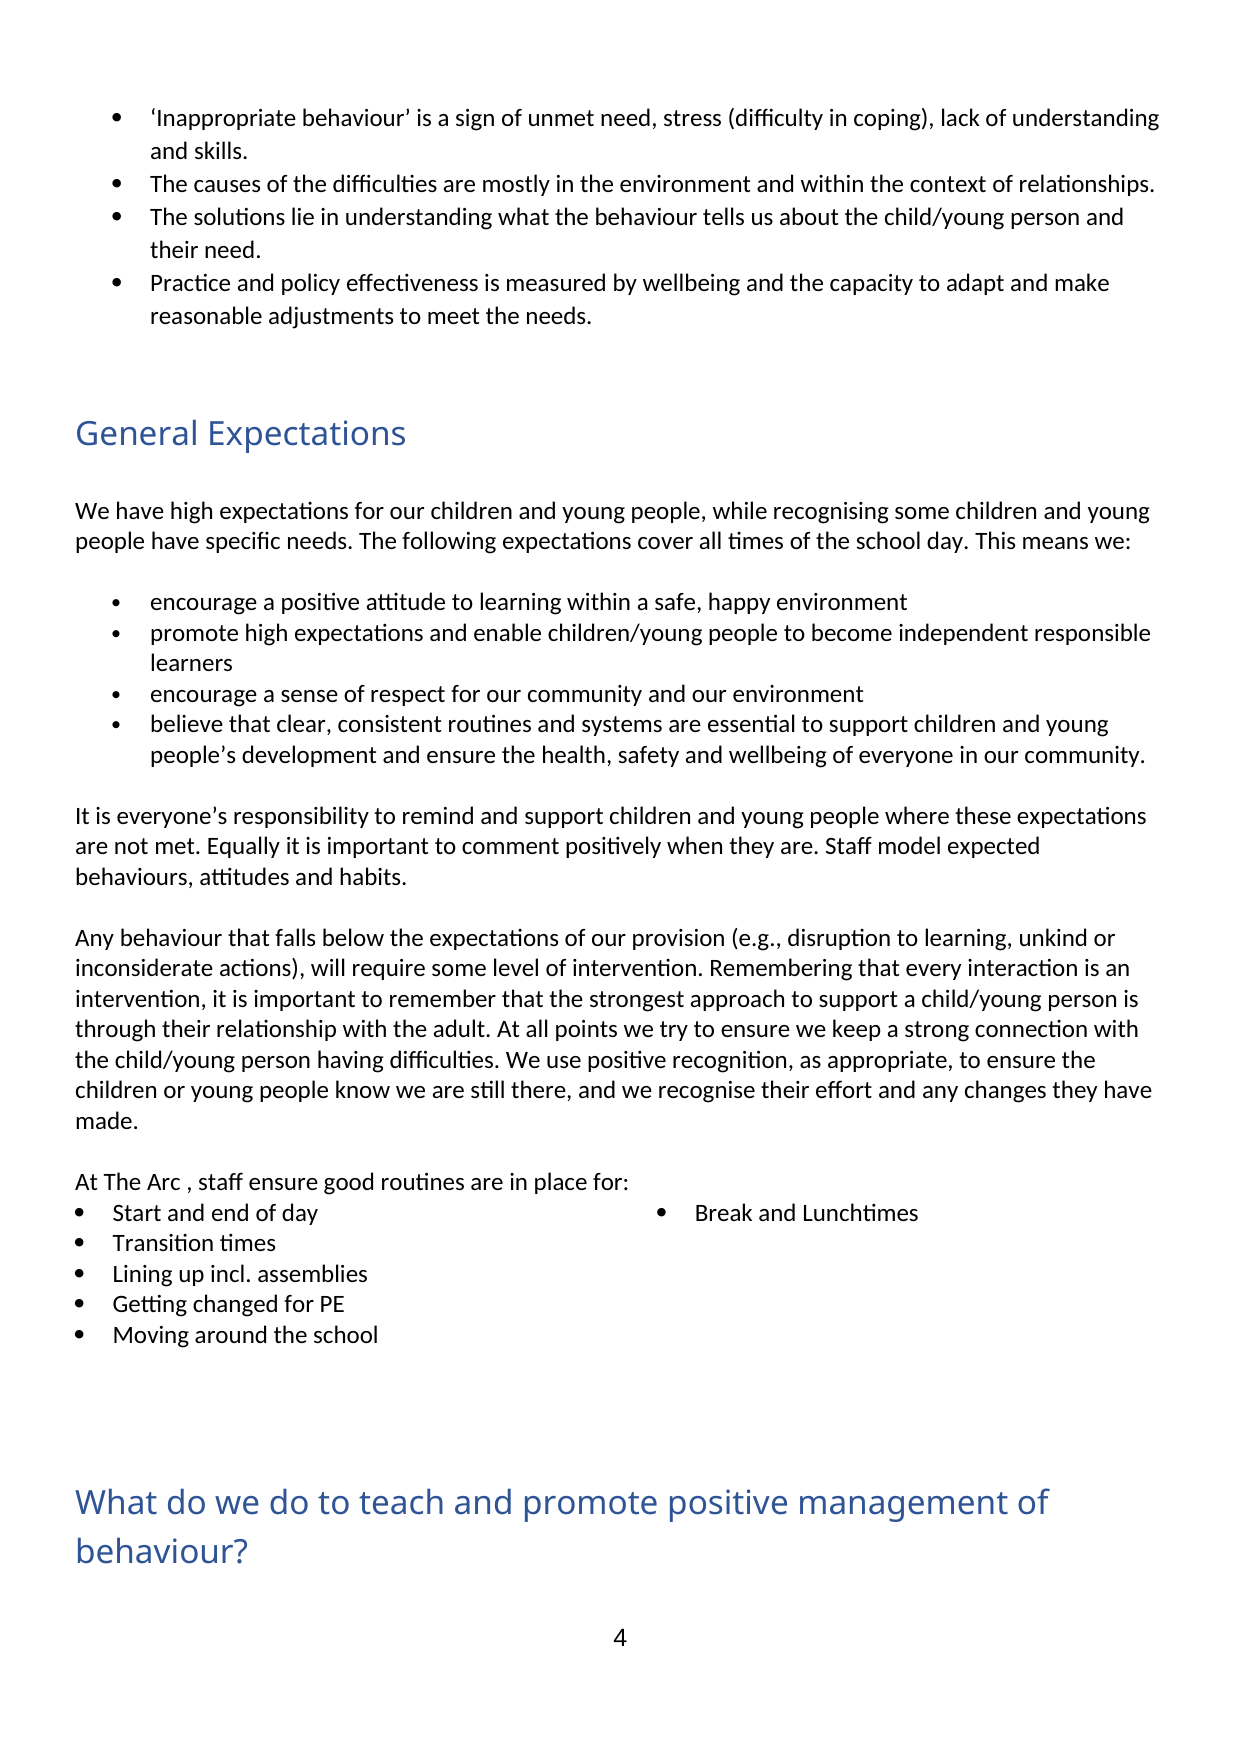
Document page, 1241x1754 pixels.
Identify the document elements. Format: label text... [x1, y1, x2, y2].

subtitle General Expectations [75, 410, 1165, 456]
list The causes of the difficulties are mostly in the environment and within the context of relationships. [112, 168, 1165, 199]
text At The Arc , staff ensure good routines are in place for: [75, 1166, 1165, 1197]
list Lining up incl. assemblies [75, 1258, 583, 1288]
list encourage a positive attitude to learning within a safe, happy environment [112, 586, 1165, 617]
list Break and Lunchtimes [657, 1197, 1165, 1227]
list believe that clear, consistent routines and systems are essential to support children and young people’s development and ensure the health, safety and wellbeing of everyone in our community. [112, 708, 1165, 769]
list encourage a sense of respect for our community and our environment [112, 678, 1165, 708]
list Getting changed for PE [75, 1288, 583, 1319]
list Practice and policy effectiveness is measured by wellbeing and the capacity to adapt and make reasonable adjustments to meet the needs. [112, 267, 1165, 331]
list Start and end of day [75, 1197, 583, 1227]
list Moving around the school [75, 1319, 583, 1349]
list promote high expectations and enable children/young people to become independent responsible learners [112, 617, 1165, 678]
text It is everyone’s responsibility to remind and support children and young people where these expectations are not met. Equally it is important to comment positively when they are. Staff model expected behaviours, attitudes and habits. [75, 800, 1165, 892]
text Any behaviour that falls below the expectations of our provision (e.g., disruption to learning, unkind or inconsiderate actions), will require some level of intervention. Remembering that every interaction is an intervention, it is important to remember that the strongest approach to support a child/young person is through their relationship with the adult. At all points we try to ensure we keep a strong connection with the child/young person having difficulties. We use positive recognition, as appropriate, to ensure the children or young people know we are still there, and we recognise their effort and any changes they have made. [75, 922, 1165, 1136]
list ‘Inappropriate behaviour’ is a sign of unmet need, stress (difficulty in coping), lack of understanding and skills. [112, 102, 1165, 166]
list Transition times [75, 1227, 583, 1258]
text We have high expectations for our children and young people, while recognising some children and young people have specific needs. The following expectations cover all times of the school day. This means we: [75, 495, 1165, 556]
subtitle What do we do to teach and promote positive management of behaviour? [75, 1479, 1165, 1573]
list The solutions lie in understanding what the behaviour tells us about the child/young person and their need. [112, 201, 1165, 265]
